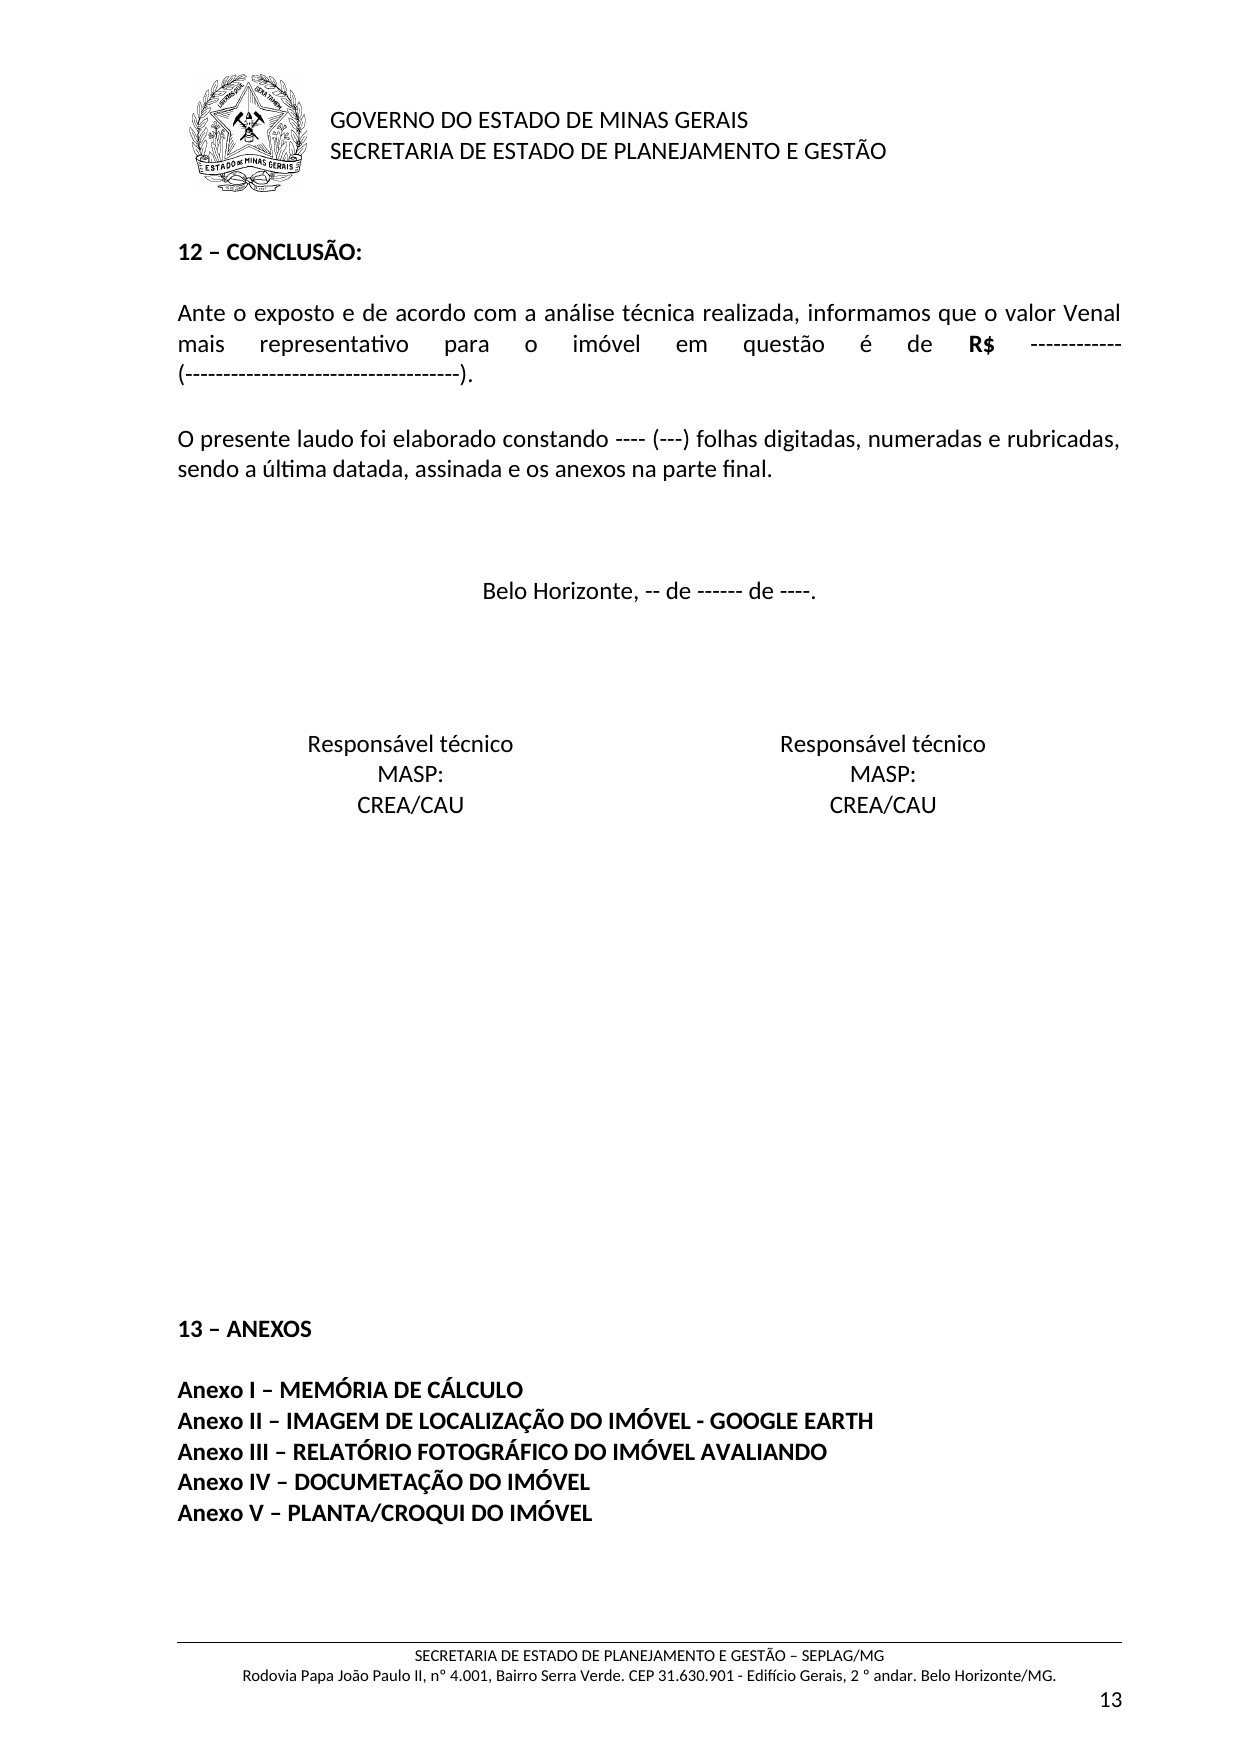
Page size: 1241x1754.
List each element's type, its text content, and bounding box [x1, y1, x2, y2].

table_header Responsável técnico [177, 728, 644, 759]
table_cell MASP: [177, 759, 644, 789]
table_cell CREA/CAU [177, 789, 644, 820]
subtitle 13 – ANEXOS [177, 1313, 1122, 1344]
table_header Responsável técnico [644, 728, 1122, 759]
table_cell CREA/CAU [644, 789, 1122, 820]
picture [188, 73, 308, 193]
text Anexo III – RELATÓRIO FOTOGRÁFICO DO IMÓVEL AVALIANDO [177, 1436, 1122, 1466]
text Anexo II – IMAGEM DE LOCALIZAÇÃO DO IMÓVEL - GOOGLE EARTH [177, 1405, 1122, 1436]
subtitle 12 – CONCLUSÃO: [177, 236, 1122, 267]
text Ante o exposto e de acordo com a análise técnica realizada, informamos que o valor Venal mais representativo para o imóvel em questão é de R$ ------------(------------------------------------). [177, 297, 1122, 389]
text Anexo V – PLANTA/CROQUI DO IMÓVEL [177, 1497, 1122, 1527]
text Anexo I – MEMÓRIA DE CÁLCULO [177, 1374, 1122, 1405]
text Belo Horizonte, -- de ------ de ----. [177, 576, 1122, 606]
text Anexo IV – DOCUMETAÇÃO DO IMÓVEL [177, 1466, 1122, 1497]
text O presente laudo foi elaborado constando ---- (---) folhas digitadas, numeradas e rubricadas, sendo a última datada, assinada e os anexos na parte final. [177, 423, 1122, 484]
table_cell MASP: [644, 759, 1122, 789]
